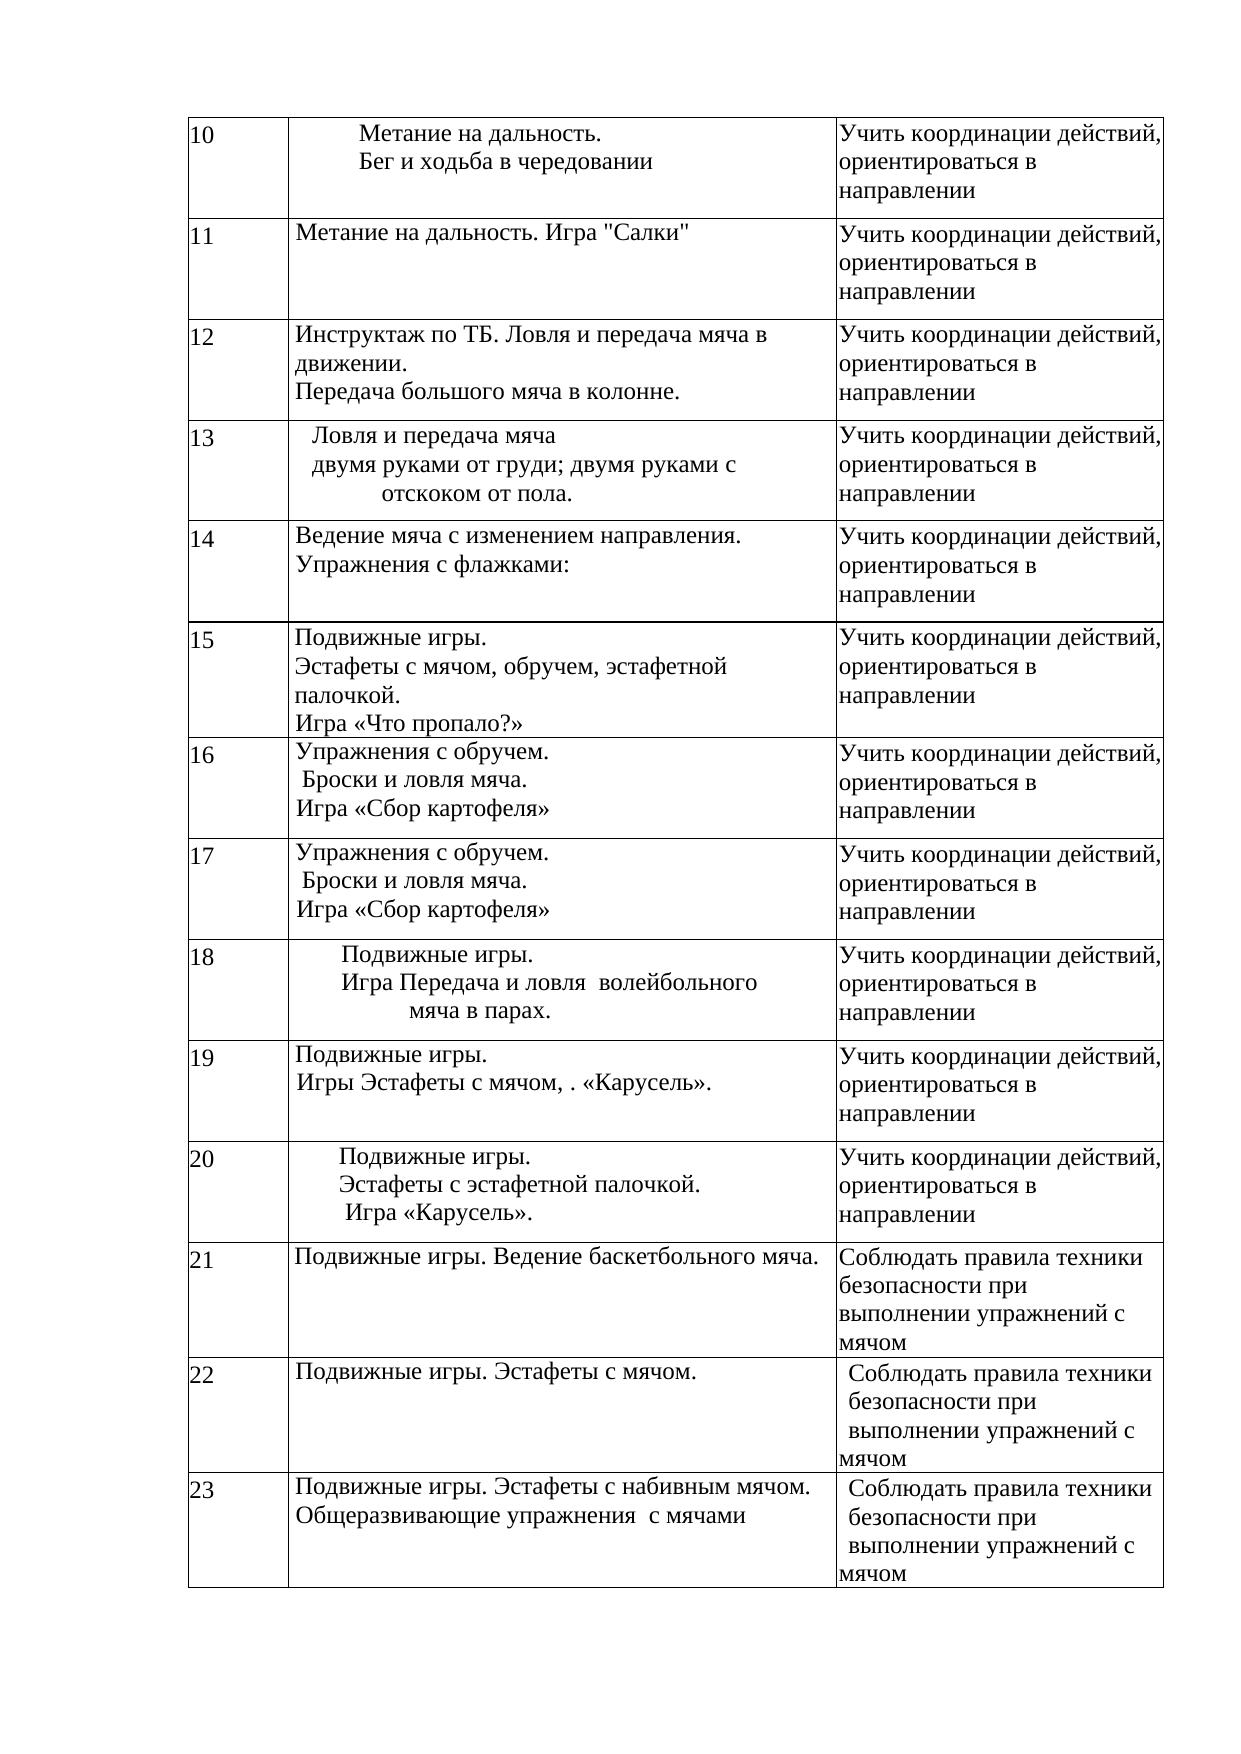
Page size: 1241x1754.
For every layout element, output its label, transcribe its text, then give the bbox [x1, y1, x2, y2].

table_cell 15 [189, 623, 288, 737]
table_cell Подвижные игры. Эстафеты с мячом. [289, 1358, 836, 1472]
table_header Учить координации действий, ориентироваться в направлении [837, 118, 1163, 218]
table_cell Ведение мяча с изменением направления. Упражнения с флажками: [289, 521, 836, 621]
table_cell Учить координации действий, ориентироваться в направлении [837, 320, 1163, 419]
table_header 10 [189, 118, 288, 218]
table_cell 21 [189, 1243, 288, 1357]
table_cell 23 [189, 1473, 288, 1587]
table_cell 12 [189, 320, 288, 419]
table_cell 22 [189, 1358, 288, 1472]
table_cell Метание на дальность. Игра "Салки" [289, 219, 836, 318]
table_cell 14 [189, 521, 288, 621]
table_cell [837, 219, 1163, 318]
table_cell Учить координации действий, ориентироваться в направлении [837, 1142, 1163, 1242]
table_cell Соблюдать правила техники безопасности при выполнении упражнений с мячом [837, 1358, 1163, 1472]
table_cell Учить координации действий, ориентироваться в направлении [837, 940, 1163, 1040]
table_cell 16 [189, 738, 288, 838]
table_cell Ловля и передача мяча двумя руками от груди; двумя руками с отскоком от пола. [289, 421, 836, 520]
table_cell 18 [189, 940, 288, 1040]
table_header Метание на дальность. Бег и ходьба в чередовании [289, 118, 836, 218]
table_cell Подвижные игры. Эстафеты с эстафетной палочкой. Игра «Карусель». [289, 1142, 836, 1242]
table_cell 11 [189, 219, 288, 318]
table_cell Учить координации действий, ориентироваться в направлении [837, 1041, 1163, 1141]
table_cell 13 [189, 421, 288, 520]
table_cell Учить координации действий, ориентироваться в направлении [837, 623, 1163, 737]
table_cell Учить координации действий, ориентироваться в направлении [837, 521, 1163, 621]
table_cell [837, 1473, 1163, 1587]
table_cell Инструктаж по ТБ. Ловля и передача мяча в движении. Передача большого мяча в колонне. [289, 320, 836, 419]
table_cell Подвижные игры. Эстафеты с мячом, обручем, эстафетной палочкой. Игра «Что пропало?» [289, 623, 836, 737]
table_cell Подвижные игры. Ведение баскетбольного мяча. [289, 1243, 836, 1357]
table_cell Подвижные игры. Игра Передача и ловля волейбольного мяча в парах. [289, 940, 836, 1040]
table_cell Подвижные игры. Игры Эстафеты с мячом, . «Карусель». [289, 1041, 836, 1141]
table_cell 19 [189, 1041, 288, 1141]
table_cell Учить координации действий, ориентироваться в направлении [837, 839, 1163, 939]
table_cell Подвижные игры. Эстафеты с набивным мячом. Общеразвивающие упражнения с мячами [289, 1473, 836, 1587]
table_cell Соблюдать правила техники безопасности при выполнении упражнений с мячом [837, 1243, 1163, 1357]
table_cell 20 [189, 1142, 288, 1242]
table_cell Учить координации действий, ориентироваться в направлении [837, 738, 1163, 838]
table_cell Учить координации действий, ориентироваться в направлении [837, 421, 1163, 520]
table_cell 17 [189, 839, 288, 939]
table_cell Упражнения с обручем. Броски и ловля мяча. Игра «Сбор картофеля» [289, 839, 836, 939]
table_cell Упражнения с обручем. Броски и ловля мяча. Игра «Сбор картофеля» [289, 738, 836, 838]
